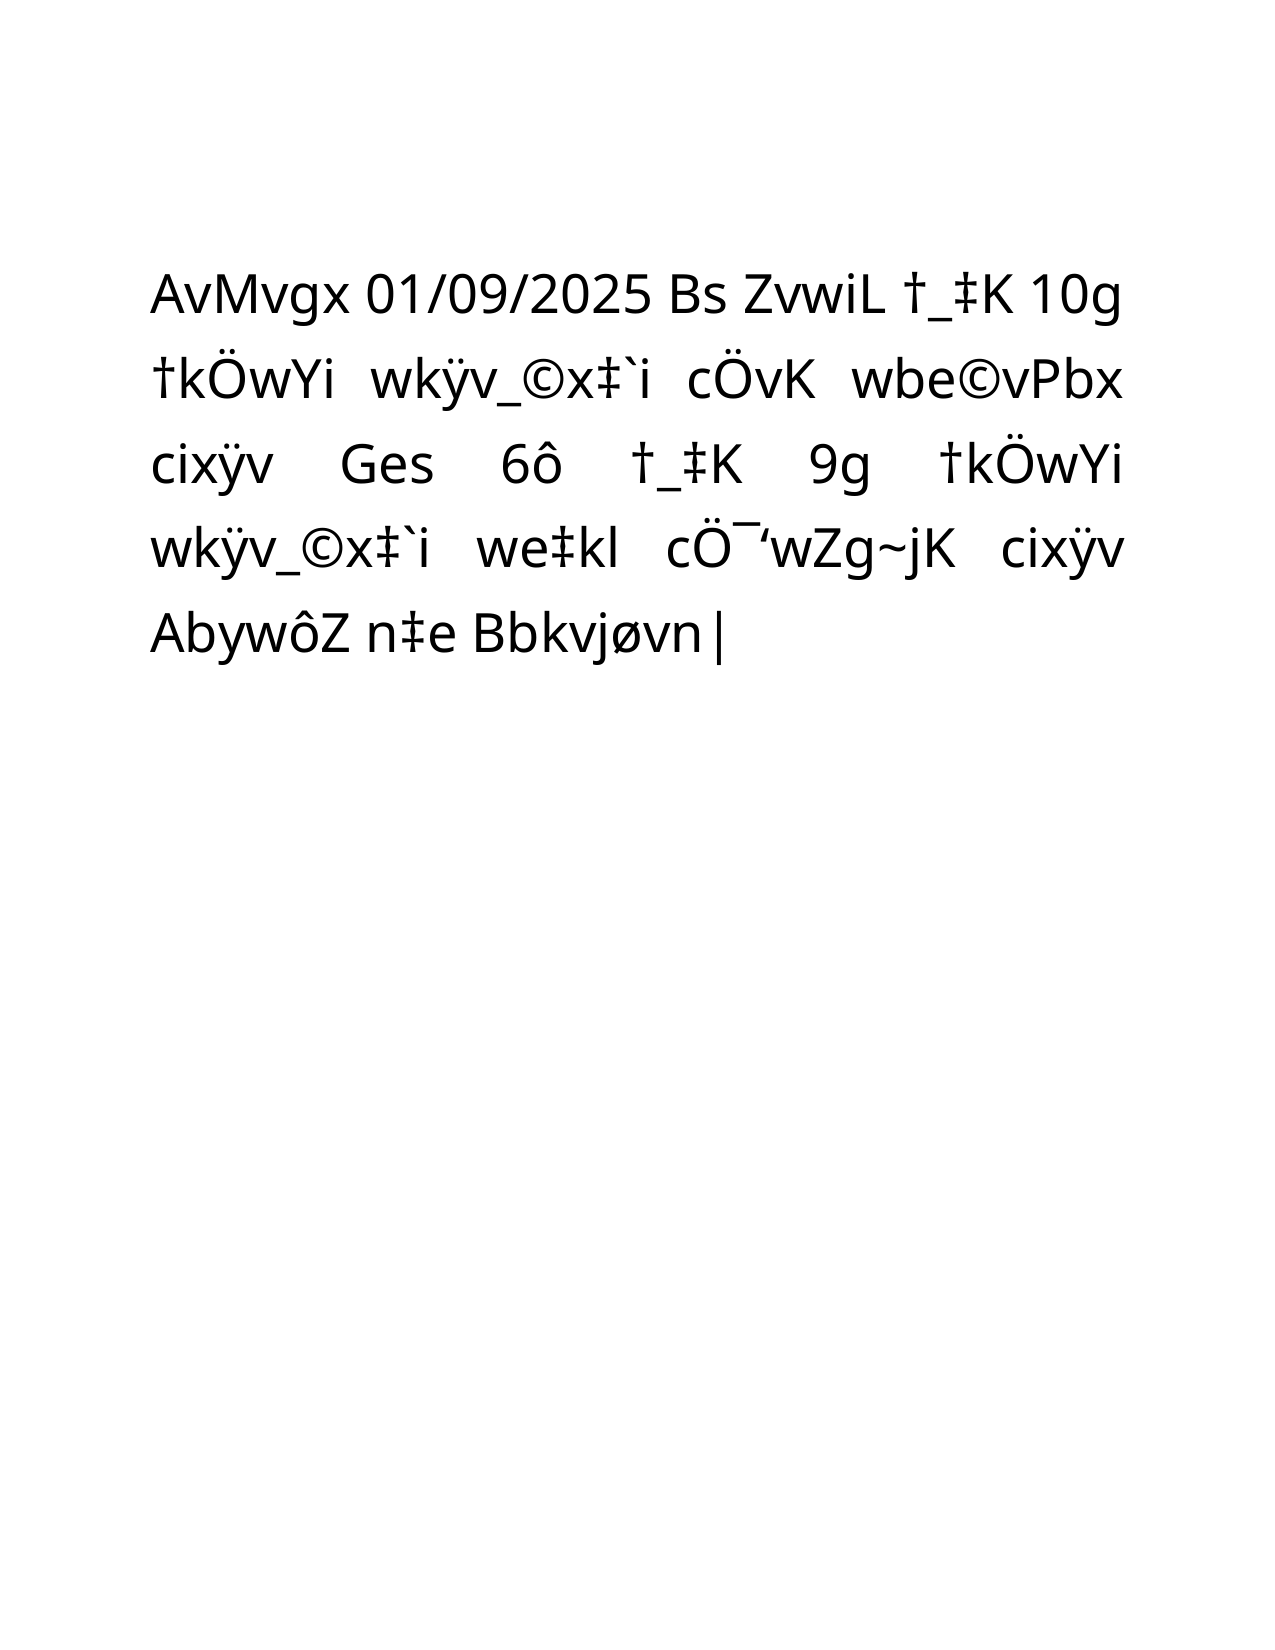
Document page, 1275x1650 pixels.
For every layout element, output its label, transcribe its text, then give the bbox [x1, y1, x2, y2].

text AvMvgx 01/09/2025 Bs ZvwiL †_‡K 10g †kÖwYi wkÿv_©x‡`i cÖvK wbe©vPbx cixÿv Ges 6ô †_‡K 9g †kÖwYi wkÿv_©x‡`i we‡kl cÖ¯‘wZg~jK cixÿv AbywôZ n‡e Bbkvjøvn| [150, 256, 1125, 668]
